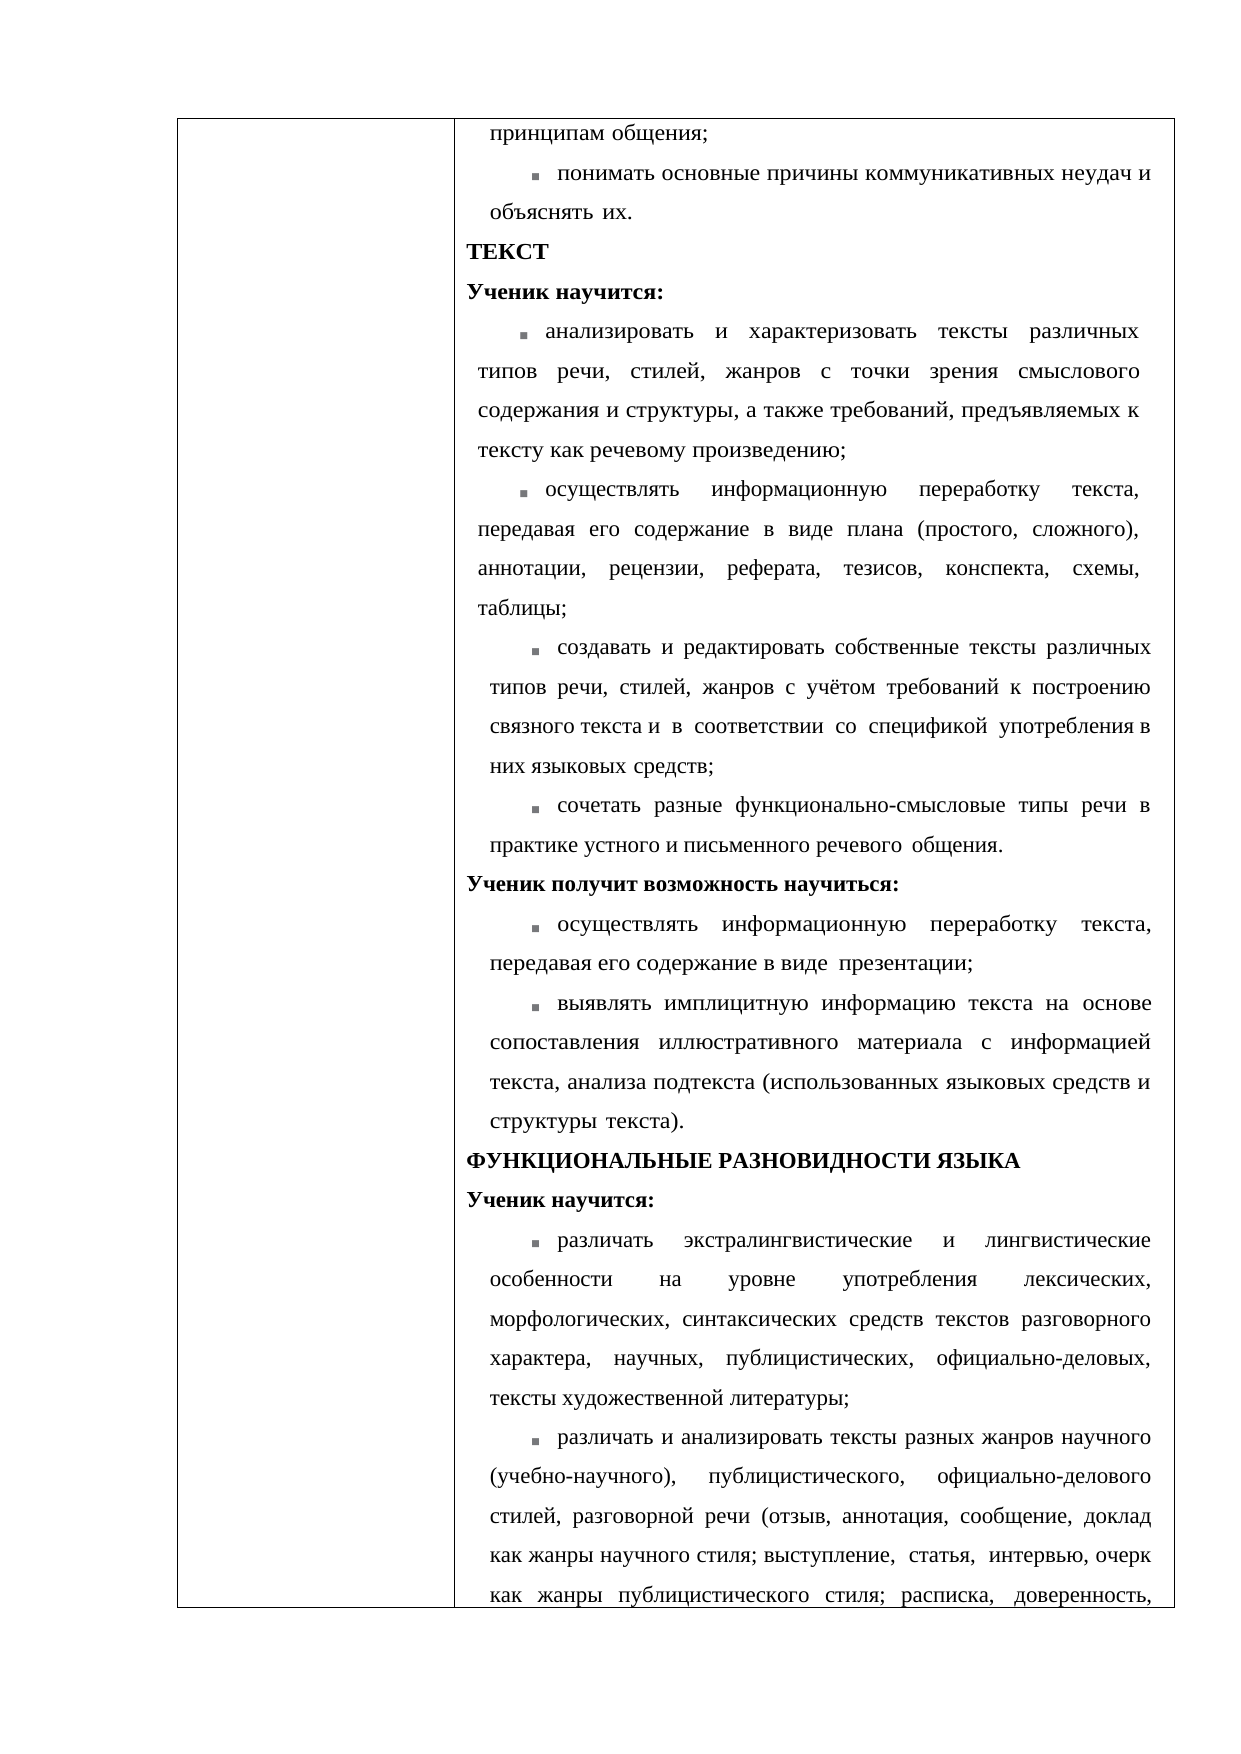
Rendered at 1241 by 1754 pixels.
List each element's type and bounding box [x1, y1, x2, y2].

table_cell [455, 119, 1174, 1607]
table_cell [178, 119, 454, 1607]
